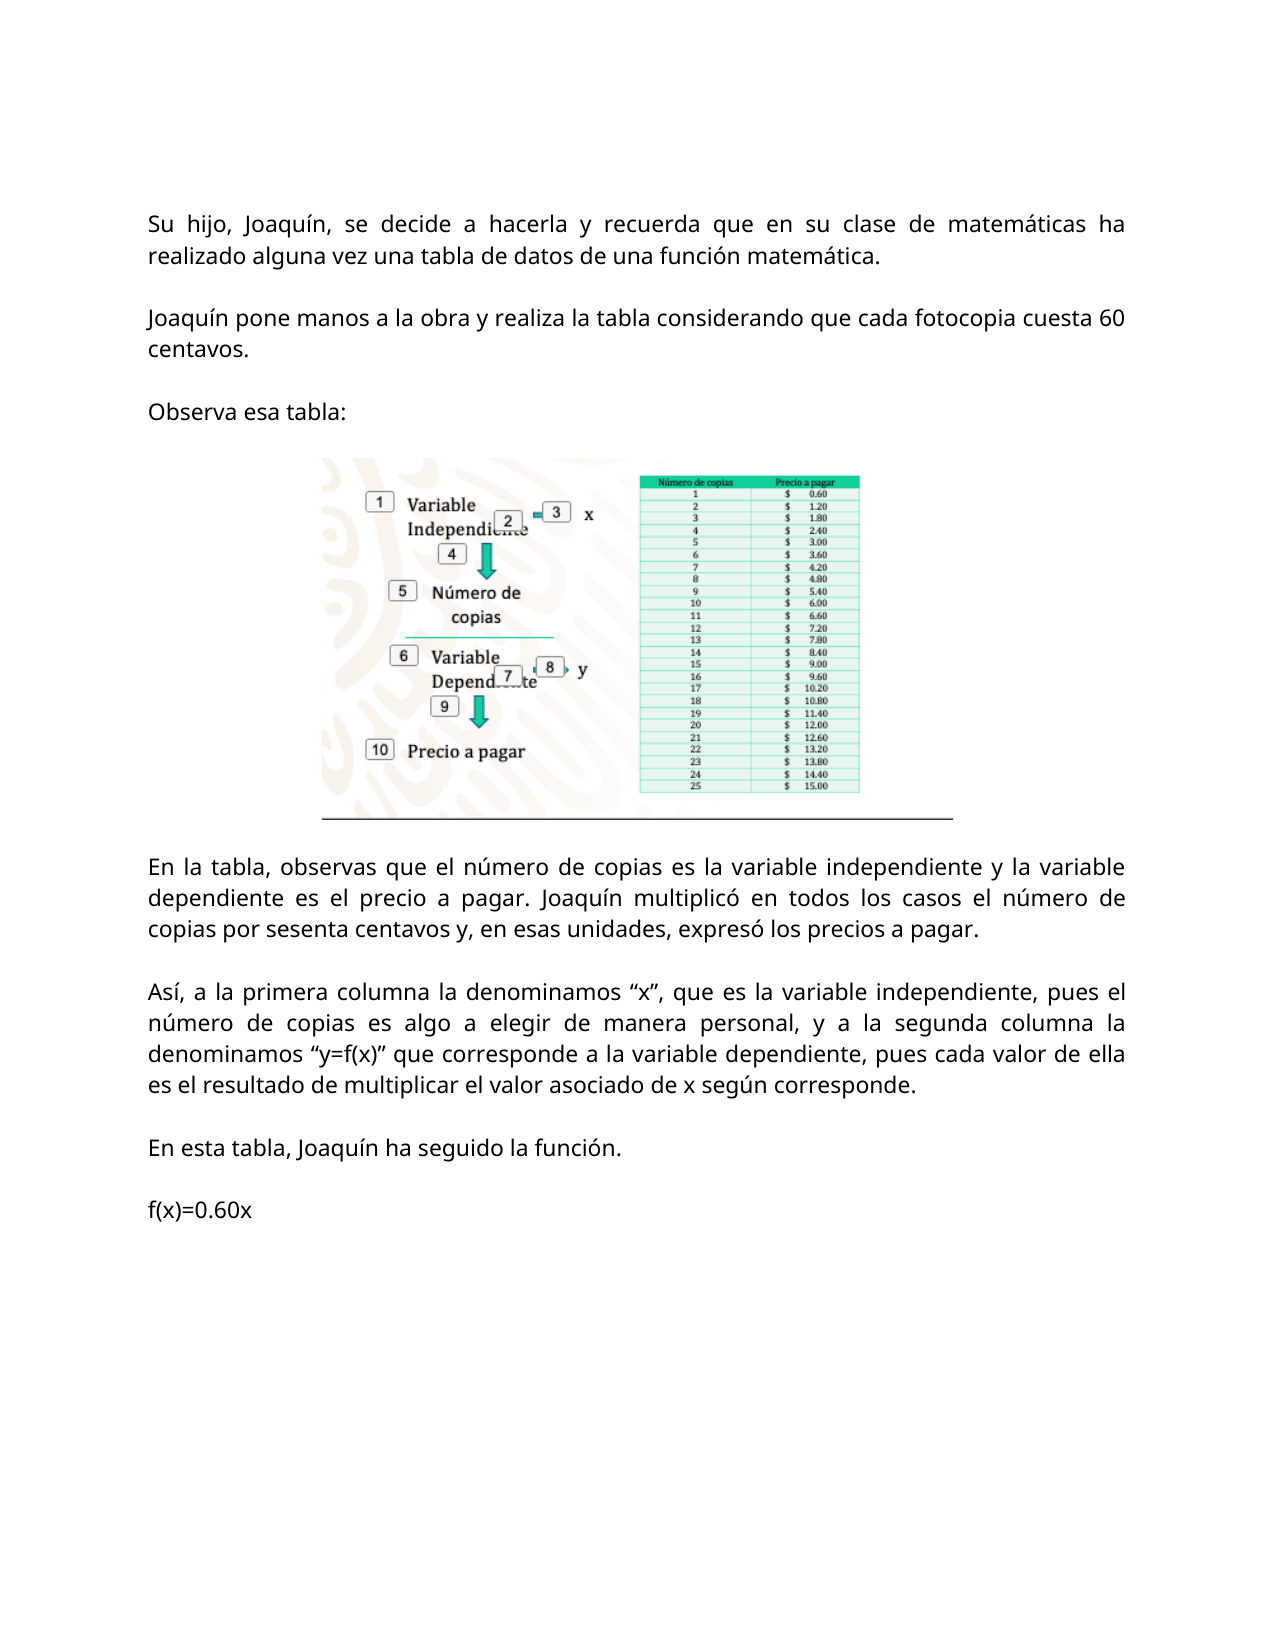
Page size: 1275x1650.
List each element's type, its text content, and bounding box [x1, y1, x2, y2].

text En la tabla, observas que el número de copias es la variable independiente y la variable dependiente es el precio a pagar. Joaquín multiplicó en todos los casos el número de copias por sesenta centavos y, en esas unidades, expresó los precios a pagar. [148, 851, 1127, 944]
text En esta tabla, Joaquín ha seguido la función. [148, 1132, 1127, 1163]
text Joaquín pone manos a la obra y realiza la tabla considerando que cada fotocopia cuesta 60 centavos. [148, 302, 1127, 365]
text Observa esa tabla: [148, 396, 1127, 427]
text Así, a la primera columna la denominamos “x”, que es la variable independiente, pues el número de copias es algo a elegir de manera personal, y a la segunda columna la denominamos “y=f(x)” que corresponde a la variable dependiente, pues cada valor de ella es el resultado de multiplicar el valor asociado de x según corresponde. [148, 976, 1127, 1101]
picture [321, 458, 954, 820]
text f(x)=0.60x [148, 1194, 1127, 1226]
text Su hijo, Joaquín, se decide a hacerla y recuerda que en su clase de matemáticas ha realizado alguna vez una tabla de datos de una función matemática. [148, 208, 1127, 271]
